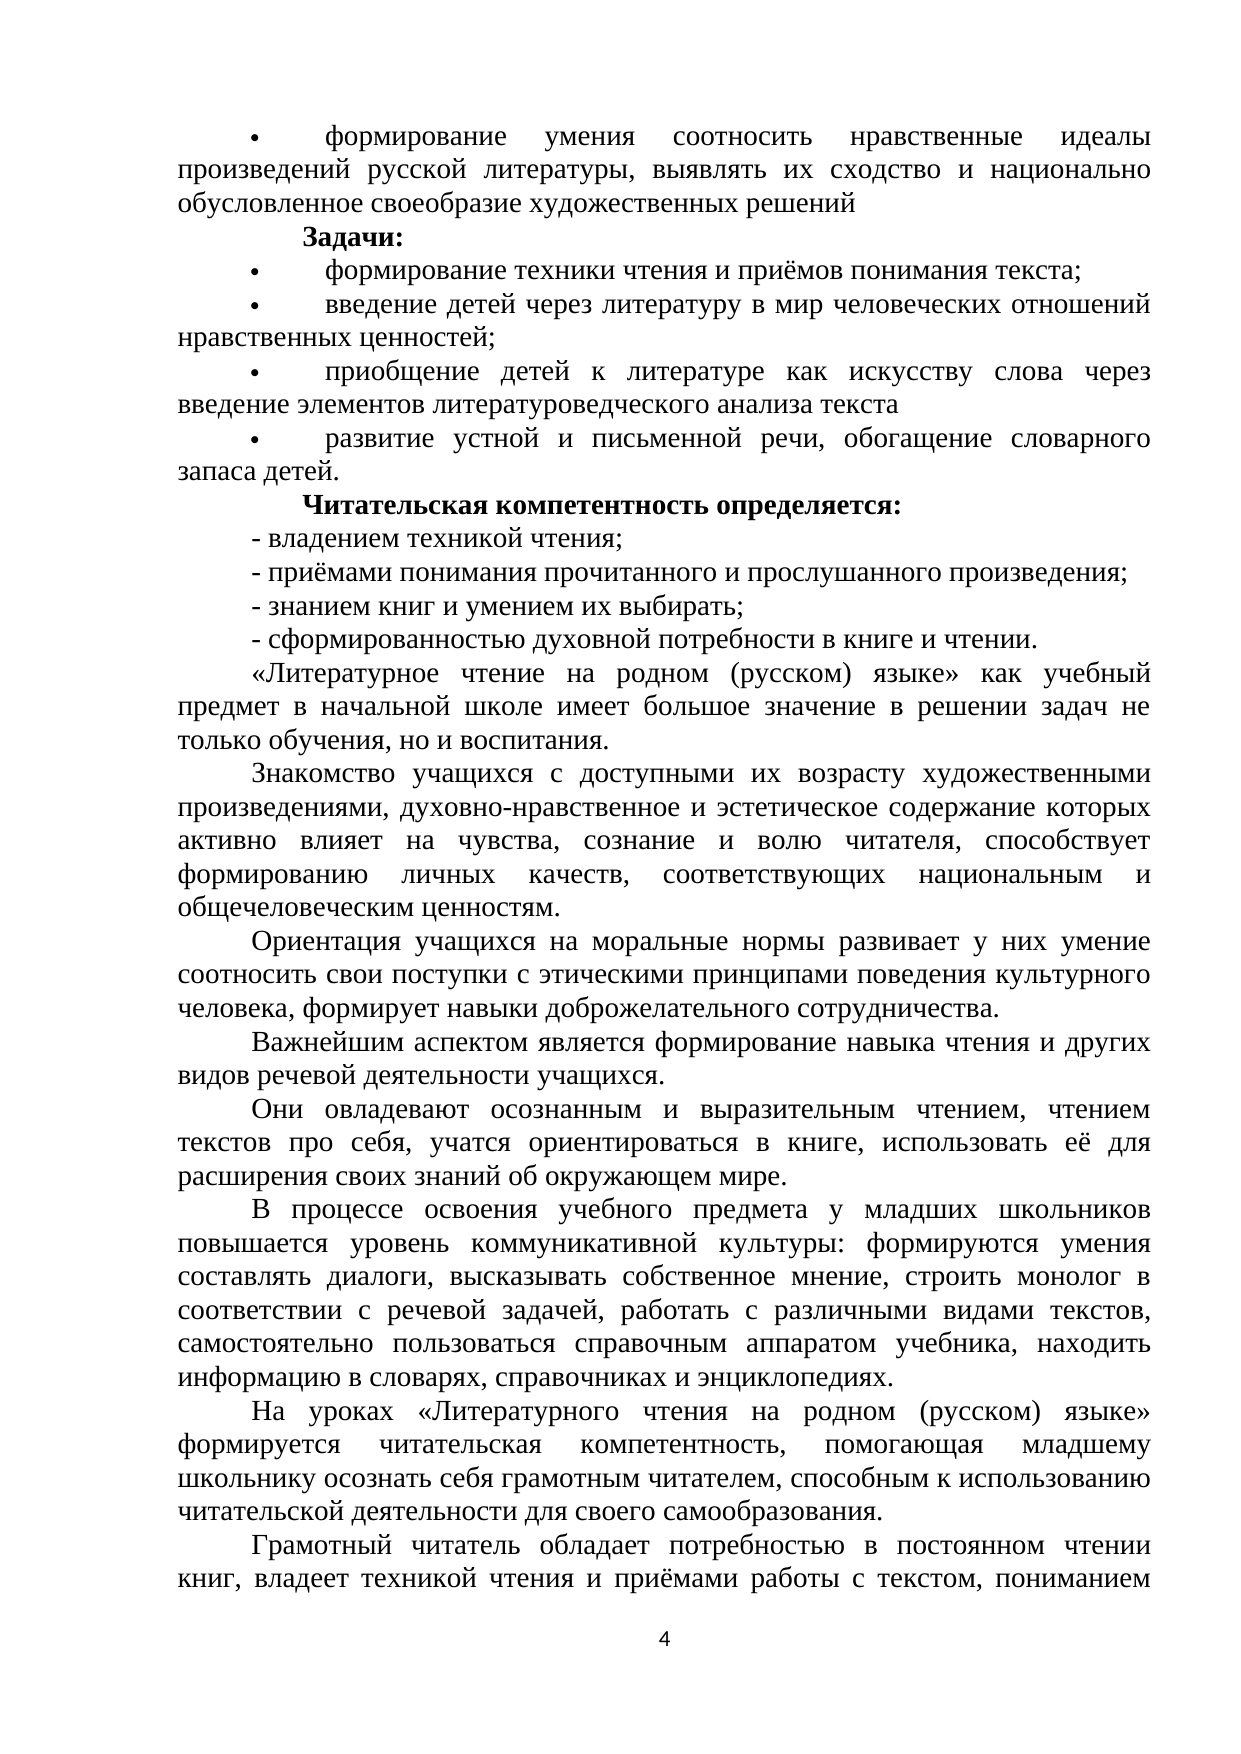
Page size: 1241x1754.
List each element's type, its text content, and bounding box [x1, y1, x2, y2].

list формирование умения соотносить нравственные идеалы произведений русской литературы, выявлять их сходство и национально обусловленное своеобразие художественных решений [177, 118, 1152, 219]
text - владением техникой чтения; [177, 521, 1152, 554]
text Они овладевают осознанным и выразительным чтением, чтением текстов про себя, учатся ориентироваться в книге, использовать её для расширения своих знаний об окружающем мире. [177, 1091, 1152, 1191]
list приобщение детей к литературе как искусству слова через введение элементов литературоведческого анализа текста [177, 353, 1152, 420]
list введение детей через литературу в мир человеческих отношений нравственных ценностей; [177, 286, 1152, 353]
text - сформированностью духовной потребности в книге и чтении. [177, 621, 1152, 655]
text В процессе освоения учебного предмета у младших школьников повышается уровень коммуникативной культуры: формируются умения составлять диалоги, высказывать собственное мнение, строить монолог в соответствии с речевой задачей, работать с различными видами текстов, самостоятельно пользоваться справочным аппаратом учебника, находить информацию в словарях, справочниках и энциклопедиях. [177, 1191, 1152, 1393]
text «Литературное чтение на родном (русском) языке» как учебный предмет в начальной школе имеет большое значение в решении задач не только обучения, но и воспитания. [177, 655, 1152, 755]
text Важнейшим аспектом является формирование навыка чтения и других видов речевой деятельности учащихся. [177, 1024, 1152, 1091]
text - приёмами понимания прочитанного и прослушанного произведения; [177, 554, 1152, 588]
text Читательская компетентность определяется: [177, 487, 1152, 521]
text Задачи: [177, 219, 1152, 252]
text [177, 1527, 1152, 1594]
text Знакомство учащихся с доступными их возрасту художественными произведениями, духовно-нравственное и эстетическое содержание которых активно влияет на чувства, сознание и волю читателя, способствует формированию личных качеств, соответствующих национальным и общечеловеческим ценностям. [177, 755, 1152, 923]
text На уроках «Литературного чтения на родном (русском) языке» формируется читательская компетентность, помогающая младшему школьнику осознать себя грамотным читателем, способным к использованию читательской деятельности для своего самообразования. [177, 1393, 1152, 1527]
list развитие устной и письменной речи, обогащение словарного запаса детей. [177, 420, 1152, 487]
text - знанием книг и умением их выбирать; [177, 588, 1152, 621]
text Ориентация учащихся на моральные нормы развивает у них умение соотносить свои поступки с этическими принципами поведения культурного человека, формирует навыки доброжелательного сотрудничества. [177, 923, 1152, 1024]
list формирование техники чтения и приёмов понимания текста; [177, 252, 1152, 286]
